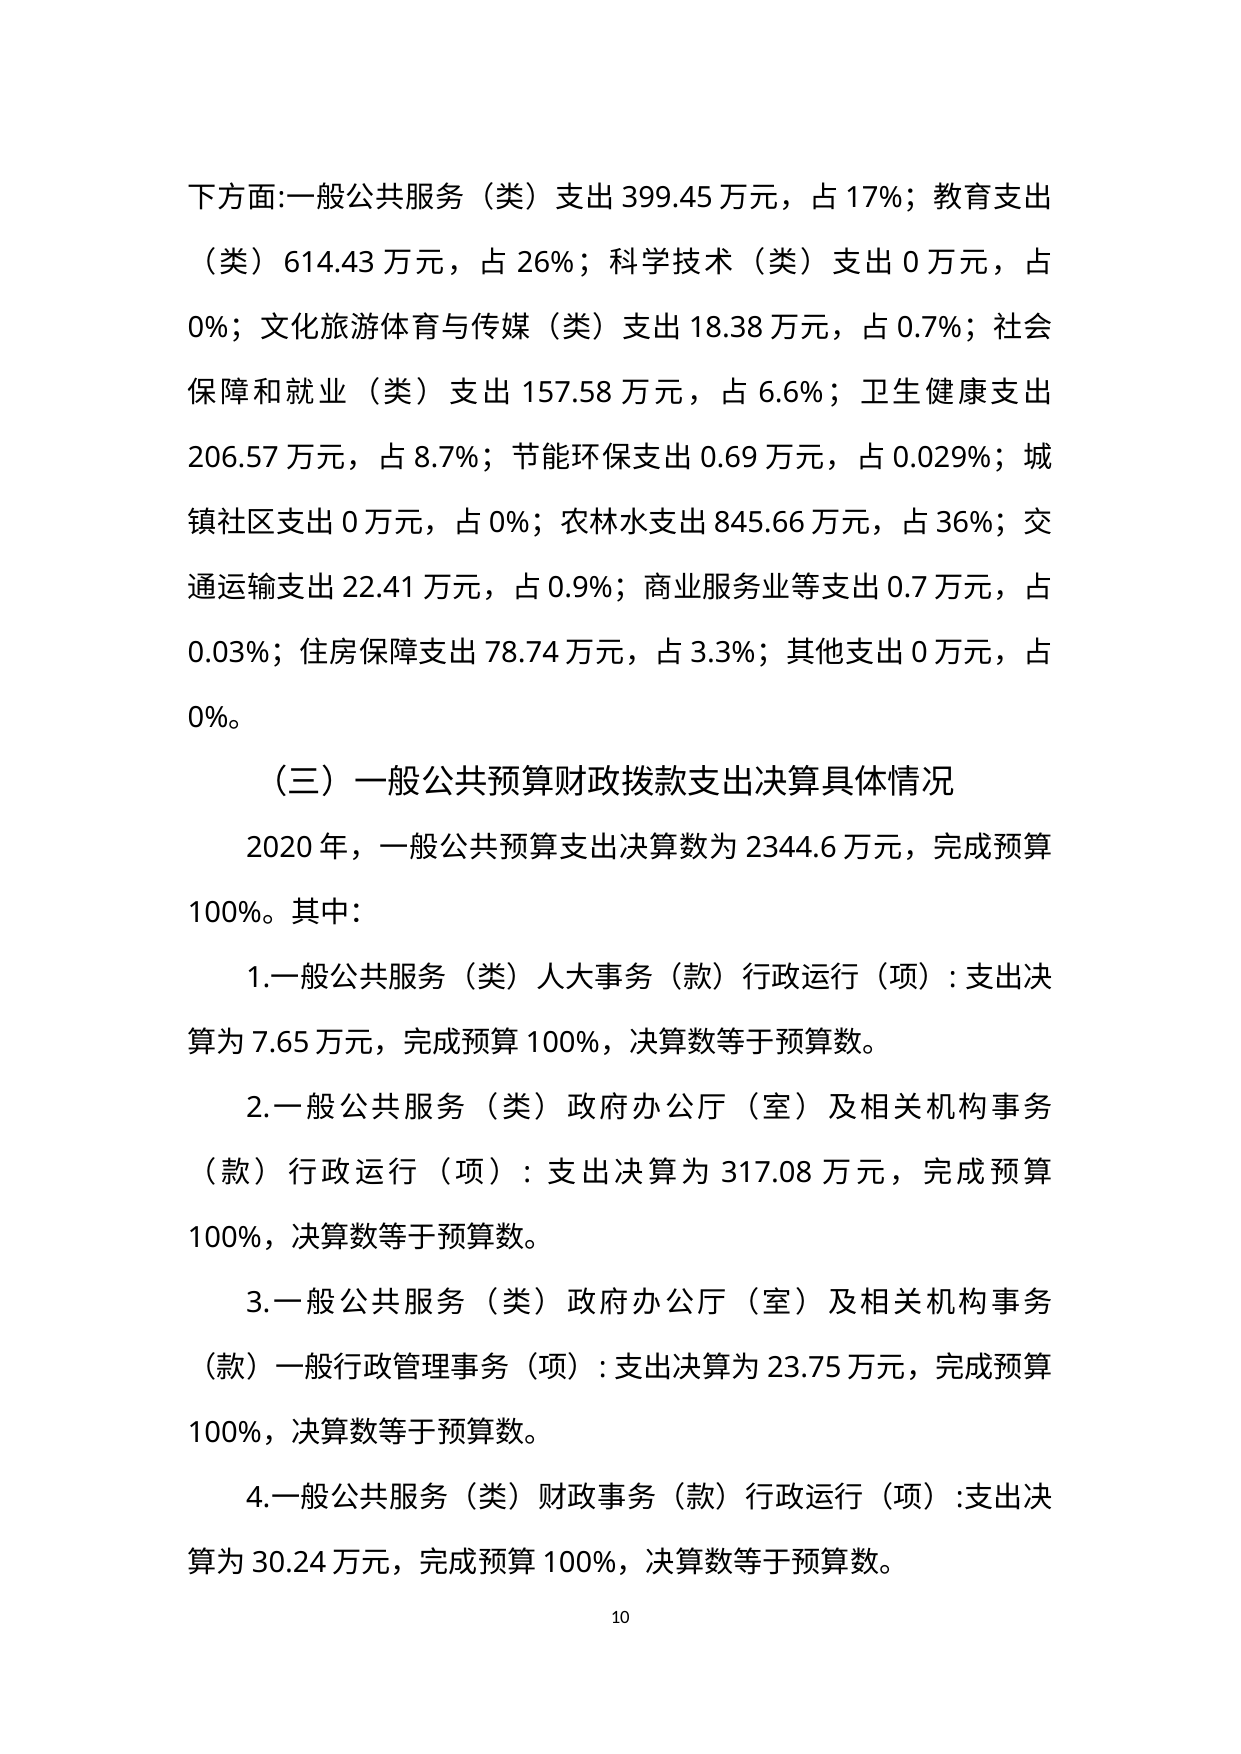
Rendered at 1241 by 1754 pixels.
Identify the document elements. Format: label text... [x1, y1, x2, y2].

text 2.一般公共服务（类）政府办公厅（室）及相关机构事务（款）行政运行（项）: 支出决算为317.08万元，完成预算100%，决算数等于预算数。 [187, 1072, 1053, 1267]
text 1.一般公共服务（类）人大事务（款）行政运行（项）: 支出决算为7.65万元，完成预算100%，决算数等于预算数。 [187, 942, 1053, 1072]
text 4.一般公共服务（类）财政事务（款）行政运行（项）:支出决算为30.24万元，完成预算100%，决算数等于预算数。 [187, 1462, 1053, 1592]
text 2020年，一般公共预算支出决算数为2344.6万元，完成预算100%。其中： [187, 812, 1053, 942]
text 3.一般公共服务（类）政府办公厅（室）及相关机构事务（款）一般行政管理事务（项）: 支出决算为23.75万元，完成预算100%，决算数等于预算数。 [187, 1267, 1053, 1462]
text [187, 162, 1053, 747]
text （三）一般公共预算财政拨款支出决算具体情况 [187, 747, 1053, 812]
